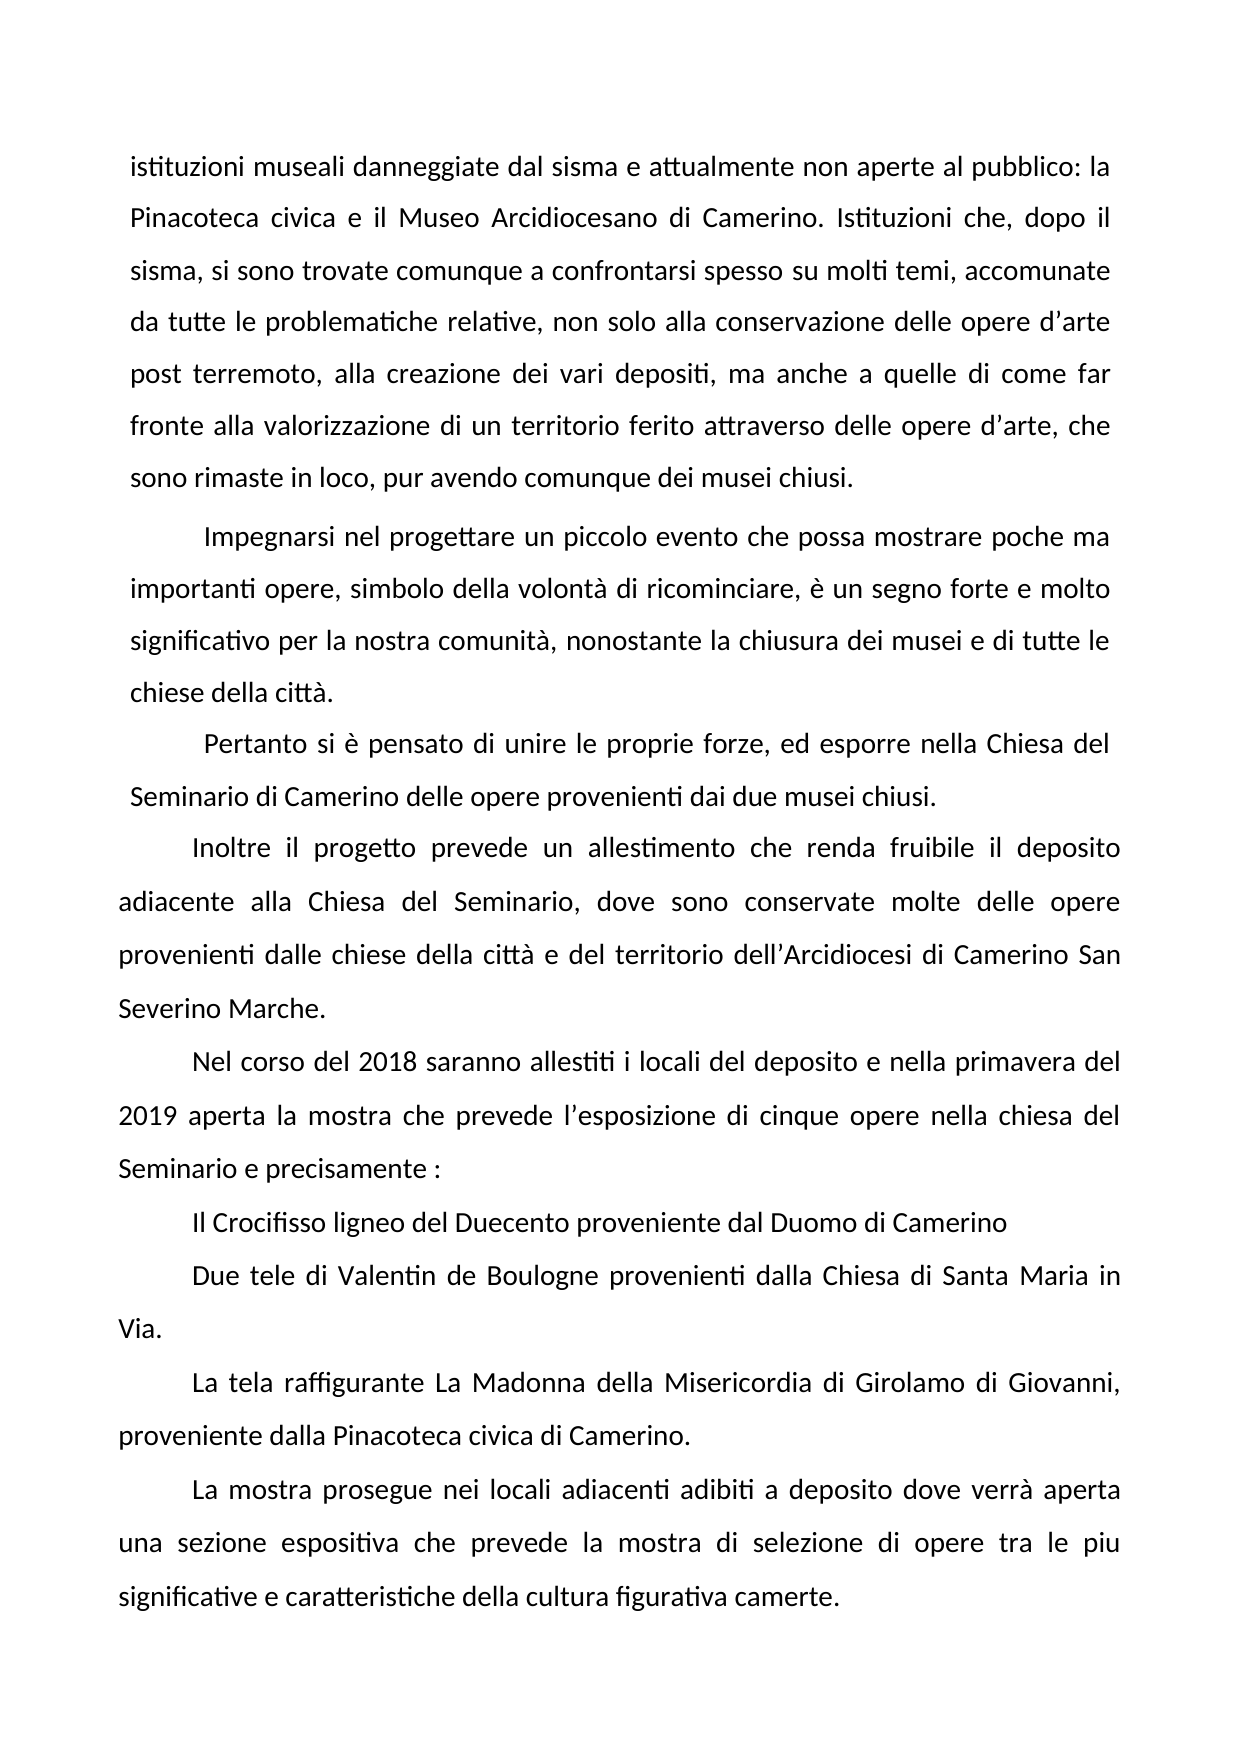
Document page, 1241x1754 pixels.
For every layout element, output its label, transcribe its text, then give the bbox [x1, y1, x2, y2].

text La mostra prosegue nei locali adiacenti adibiti a deposito dove verrà aperta una sezione espositiva che prevede la mostra di selezione di opere tra le piu significative e caratteristiche della cultura figurativa camerte. [118, 1471, 1122, 1613]
text La tela raffigurante La Madonna della Misericordia di Girolamo di Giovanni, proveniente dalla Pinacoteca civica di Camerino. [118, 1364, 1122, 1453]
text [130, 148, 1111, 495]
text Il Crocifisso ligneo del Duecento proveniente dal Duomo di Camerino [118, 1204, 1122, 1239]
text Inoltre il progetto prevede un allestimento che renda fruibile il deposito adiacente alla Chiesa del Seminario, dove sono conservate molte delle opere provenienti dalle chiese della città e del territorio dell’Arcidiocesi di Camerino San Severino Marche. [118, 829, 1122, 1026]
text Nel corso del 2018 saranno allestiti i locali del deposito e nella primavera del 2019 aperta la mostra che prevede l’esposizione di cinque opere nella chiesa del Seminario e precisamente : [118, 1043, 1122, 1186]
text Impegnarsi nel progettare un piccolo evento che possa mostrare poche ma importanti opere, simbolo della volontà di ricominciare, è un segno forte e molto significativo per la nostra comunità, nonostante la chiusura dei musei e di tutte le chiese della città. [130, 518, 1111, 709]
text Due tele di Valentin de Boulogne provenienti dalla Chiesa di Santa Maria in Via. [118, 1257, 1122, 1346]
text Pertanto si è pensato di unire le proprie forze, ed esporre nella Chiesa del Seminario di Camerino delle opere provenienti dai due musei chiusi. [130, 726, 1111, 813]
